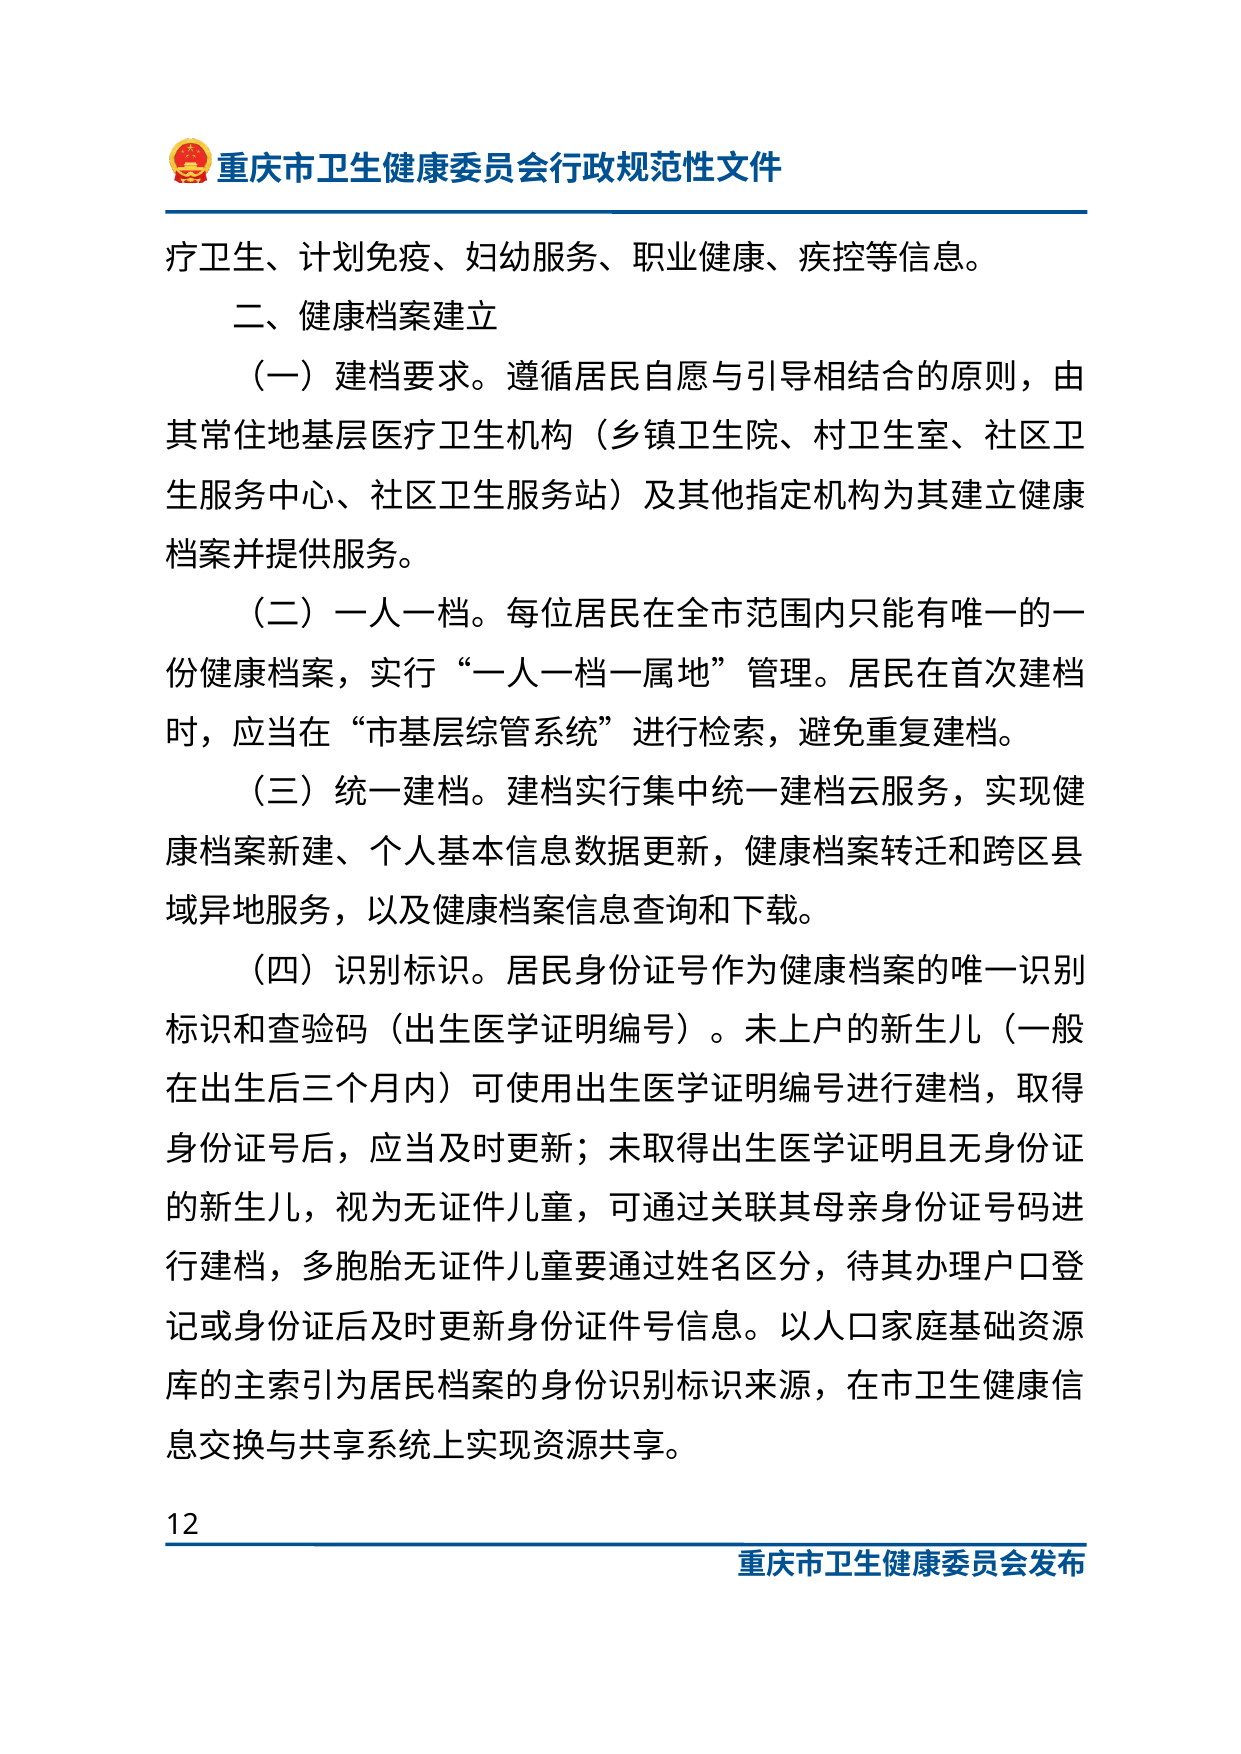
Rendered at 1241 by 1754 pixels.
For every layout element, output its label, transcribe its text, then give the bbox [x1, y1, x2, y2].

text （六）其他医疗卫生服务记录。包括上述记录之外的其他接诊、转诊、会诊记录，以及在市内各医疗卫生机构产生的医疗卫生、计划免疫、妇幼服务、职业健康、疾控等信息。 [165, 222, 1087, 281]
text （二）一人一档。每位居民在全市范围内只能有唯一的一份健康档案，实行“一人一档一属地”管理。居民在首次建档时，应当在“市基层综管系统”进行检索，避免重复建档。 [165, 578, 1087, 756]
picture [165, 136, 216, 187]
text （一）建档要求。遵循居民自愿与引导相结合的原则，由其常住地基层医疗卫生机构（乡镇卫生院、村卫生室、社区卫生服务中心、社区卫生服务站）及其他指定机构为其建立健康档案并提供服务。 [165, 341, 1087, 578]
text （四）识别标识。居民身份证号作为健康档案的唯一识别标识和查验码（出生医学证明编号）。未上户的新生儿（一般在出生后三个月内）可使用出生医学证明编号进行建档，取得身份证号后，应当及时更新；未取得出生医学证明且无身份证的新生儿，视为无证件儿童，可通过关联其母亲身份证号码进行建档，多胞胎无证件儿童要通过姓名区分，待其办理户口登记或身份证后及时更新身份证件号信息。以人口家庭基础资源库的主索引为居民档案的身份识别标识来源，在市卫生健康信息交换与共享系统上实现资源共享。 [165, 934, 1087, 1469]
text （三）统一建档。建档实行集中统一建档云服务，实现健康档案新建、个人基本信息数据更新，健康档案转迁和跨区县域异地服务，以及健康档案信息查询和下载。 [165, 756, 1087, 934]
text 二、健康档案建立 [165, 281, 1087, 341]
